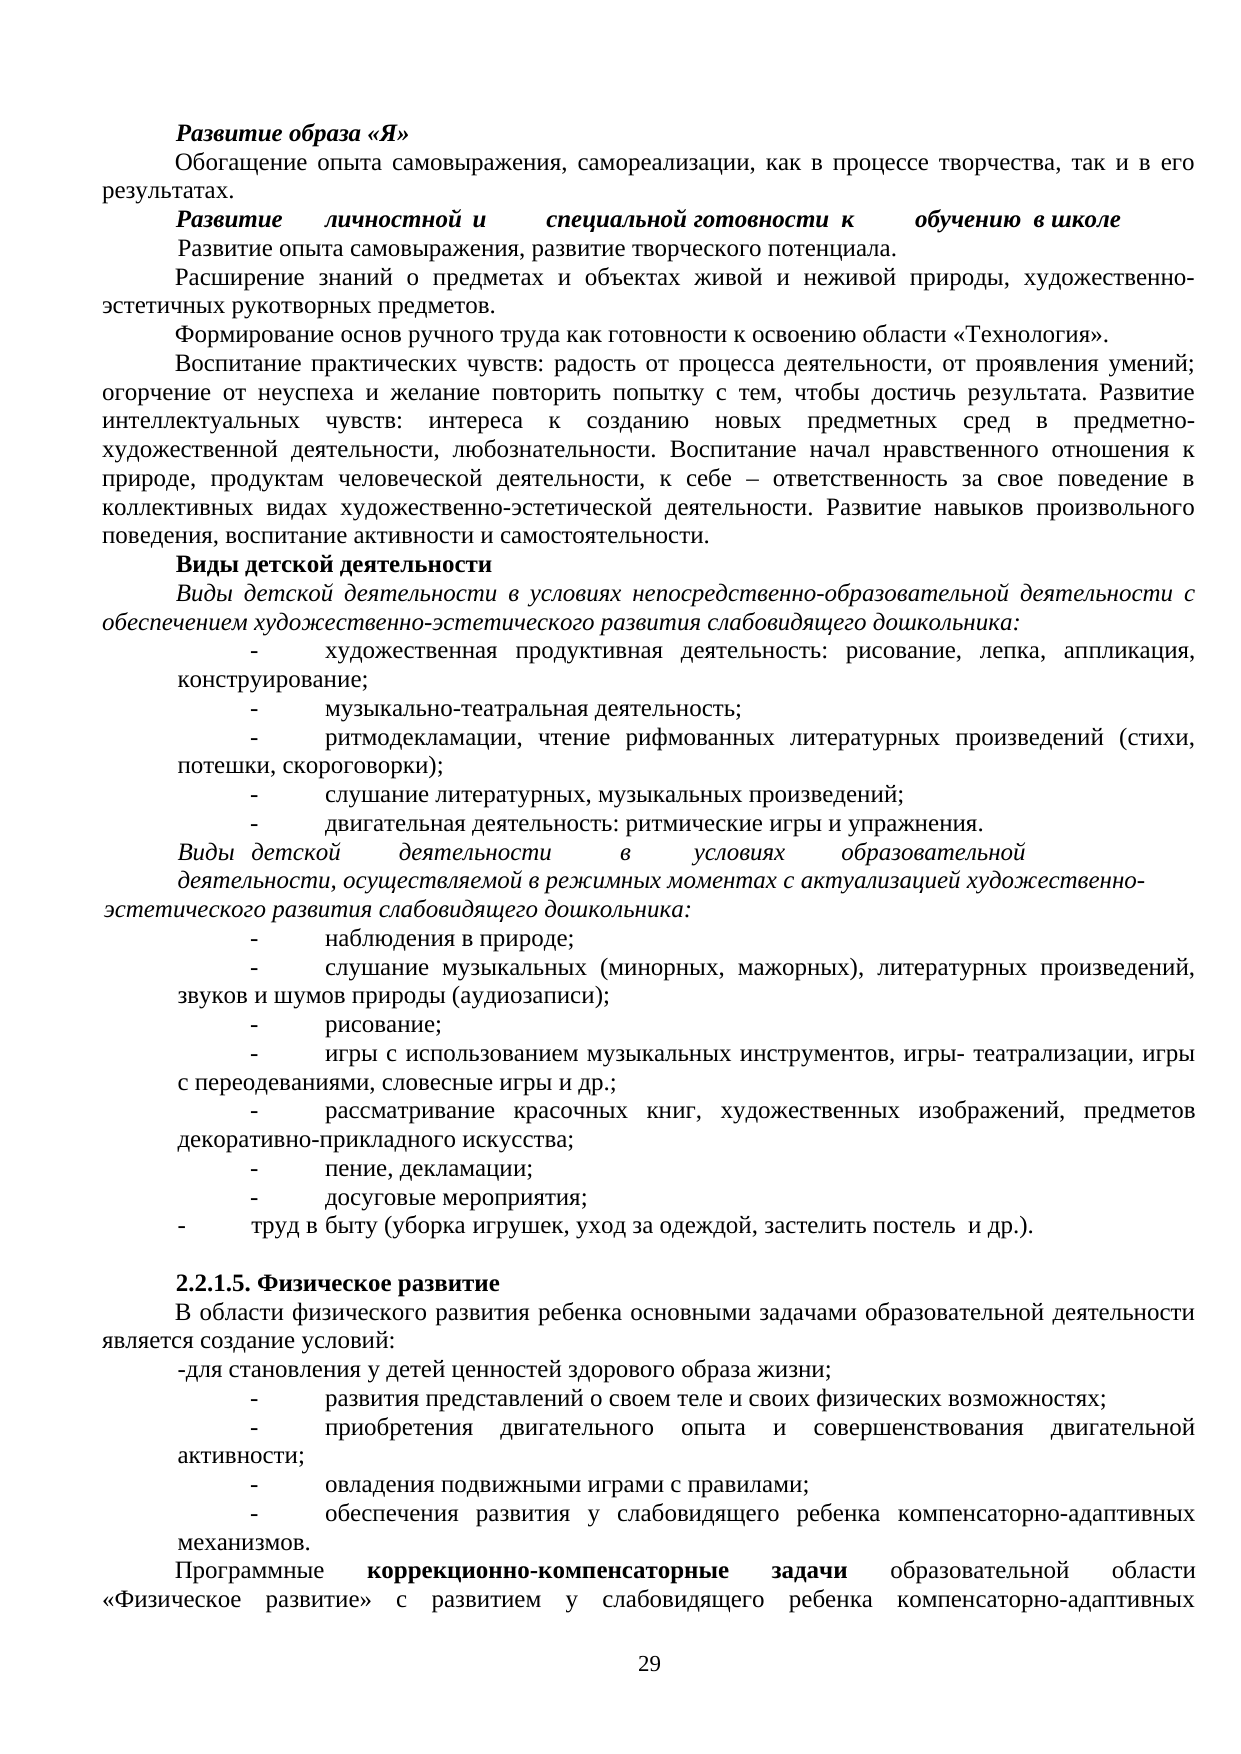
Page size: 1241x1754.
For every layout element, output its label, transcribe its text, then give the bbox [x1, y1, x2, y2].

subtitle 2.2.1.5. Физическое развитие [176, 1268, 1196, 1297]
list игры с использованием музыкальных инструментов, игры- театрализации, игры с переодеваниями, словесные игры и др.; [177, 1038, 1196, 1096]
list труд в быту (уборка игрушек, уход за одеждой, застелить постель и др.). [177, 1211, 1196, 1239]
text Обогащение опыта самовыражения, самореализации, как в процессе творчества, так и в его результатах. [102, 147, 1196, 204]
list досуговые мероприятия; [177, 1182, 1196, 1211]
list пение, декламации; [177, 1153, 1196, 1182]
text -для становления у детей ценностей здорового образа жизни; [177, 1354, 1196, 1383]
text Виды детской деятельности в условиях образовательной деятельности, осуществляемой в режимных моментах с актуализацией художественно-эстетического развития слабовидящего дошкольника: [103, 837, 1196, 923]
list рисование; [177, 1009, 1196, 1038]
text Воспитание практических чувств: радость от процесса деятельности, от проявления умений; огорчение от неуспеха и желание повторить попытку с тем, чтобы достичь результата. Развитие интеллектуальных чувств: интереса к созданию новых предметных сред в предметно-художественной деятельности, любознательности. Воспитание начал нравственного отношения к природе, продуктам человеческой деятельности, к себе – ответственность за свое поведение в коллективных видах художественно-эстетической деятельности. Развитие навыков произвольного поведения, воспитание активности и самостоятельности. [102, 348, 1196, 549]
list развития представлений о своем теле и своих физических возможностях; [177, 1383, 1196, 1412]
list ритмодекламации, чтение рифмованных литературных произведений (стихи, потешки, скороговорки); [177, 722, 1196, 779]
subtitle Виды детской деятельности [176, 549, 1196, 578]
subtitle Развитие личностной и специальной готовности к обучению в школе [176, 204, 1196, 233]
text Виды детской деятельности в условиях непосредственно-образовательной деятельности с обеспечением художественно-эстетического развития слабовидящего дошкольника: [102, 578, 1196, 636]
list овладения подвижными играми с правилами; [177, 1469, 1196, 1498]
list музыкально-театральная деятельность; [177, 693, 1196, 722]
text Развитие опыта самовыражения, развитие творческого потенциала. [177, 233, 1196, 262]
text Формирование основ ручного труда как готовности к освоению области «Технология». [102, 319, 1196, 348]
subtitle Развитие образа «Я» [176, 118, 1196, 147]
list обеспечения развития у слабовидящего ребенка компенсаторно-адаптивных механизмов. [177, 1498, 1196, 1556]
list слушание музыкальных (минорных, мажорных), литературных произведений, звуков и шумов природы (аудиозаписи); [177, 952, 1196, 1009]
list наблюдения в природе; [177, 923, 1196, 952]
text Расширение знаний о предметах и объектах живой и неживой природы, художественно-эстетичных рукотворных предметов. [102, 262, 1196, 319]
list художественная продуктивная деятельность: рисование, лепка, аппликация, конструирование; [177, 636, 1196, 693]
text В области физического развития ребенка основными задачами образовательной деятельности является создание условий: [102, 1297, 1196, 1354]
list приобретения двигательного опыта и совершенствования двигательной активности; [177, 1412, 1196, 1469]
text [102, 1556, 1196, 1613]
list слушание литературных, музыкальных произведений; [177, 779, 1196, 808]
list рассматривание красочных книг, художественных изображений, предметов декоративно-прикладного искусства; [177, 1096, 1196, 1153]
list двигательная деятельность: ритмические игры и упражнения. [177, 808, 1196, 837]
